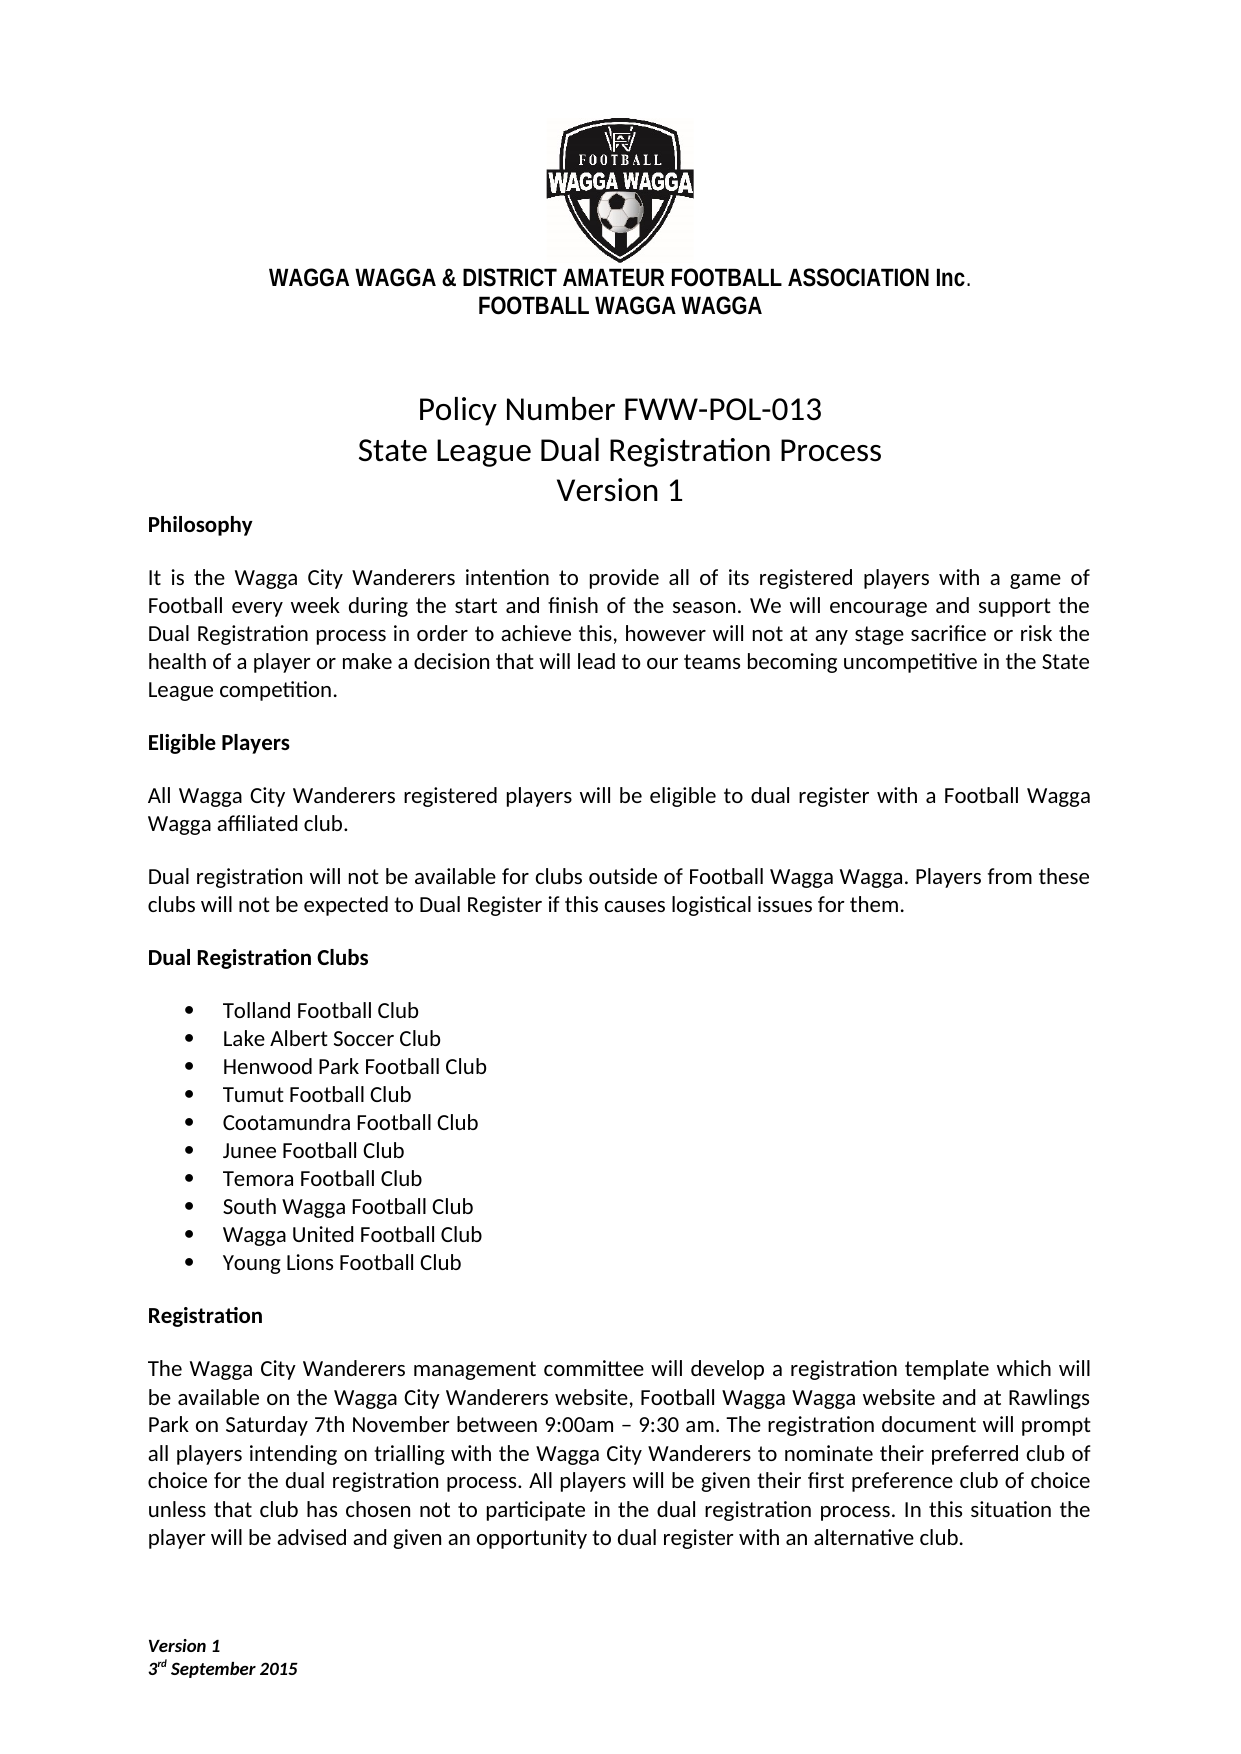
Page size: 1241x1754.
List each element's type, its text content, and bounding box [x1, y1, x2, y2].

text Philosophy [148, 510, 1092, 538]
list Wagga United Football Club [185, 1221, 1092, 1248]
picture [546, 118, 694, 263]
list Henwood Park Football Club [185, 1052, 1092, 1080]
list Tolland Football Club [185, 996, 1092, 1024]
text FOOTBALL WAGGA WAGGA [148, 291, 1092, 320]
text All Wagga City Wanderers registered players will be eligible to dual register with a Football Wagga Wagga affiliated club. [148, 781, 1092, 837]
list Tumut Football Club [185, 1080, 1092, 1108]
text State League Dual Registration Process [148, 429, 1092, 469]
text Version 1 [148, 469, 1092, 510]
list Lake Albert Soccer Club [185, 1024, 1092, 1052]
text WAGGA WAGGA & DISTRICT AMATEUR FOOTBALL ASSOCIATION Inc. [148, 262, 1092, 291]
text The Wagga City Wanderers management committee will develop a registration template which will be available on the Wagga City Wanderers website, Football Wagga Wagga website and at Rawlings Park on Saturday 7th November between 9:00am – 9:30 am. The registration document will prompt all players intending on trialling with the Wagga City Wanderers to nominate their preferred club of choice for the dual registration process. All players will be given their first preference club of choice unless that club has chosen not to participate in the dual registration process. In this situation the player will be advised and given an opportunity to dual register with an alternative club. [148, 1354, 1092, 1551]
text Dual Registration Clubs [148, 943, 1092, 971]
list South Wagga Football Club [185, 1192, 1092, 1221]
text Policy Number FWW-POL-013 [148, 388, 1092, 429]
list Young Lions Football Club [185, 1248, 1092, 1277]
text It is the Wagga City Wanderers intention to provide all of its registered players with a game of Football every week during the start and finish of the season. We will encourage and support the Dual Registration process in order to achieve this, however will not at any stage sacrifice or risk the health of a player or make a decision that will lead to our teams becoming uncompetitive in the State League competition. [148, 563, 1092, 703]
list Temora Football Club [185, 1164, 1092, 1192]
text Registration [148, 1302, 1092, 1329]
list Cootamundra Football Club [185, 1108, 1092, 1136]
text Eligible Players [148, 728, 1092, 756]
text Dual registration will not be available for clubs outside of Football Wagga Wagga. Players from these clubs will not be expected to Dual Register if this causes logistical issues for them. [148, 862, 1092, 918]
list Junee Football Club [185, 1136, 1092, 1164]
